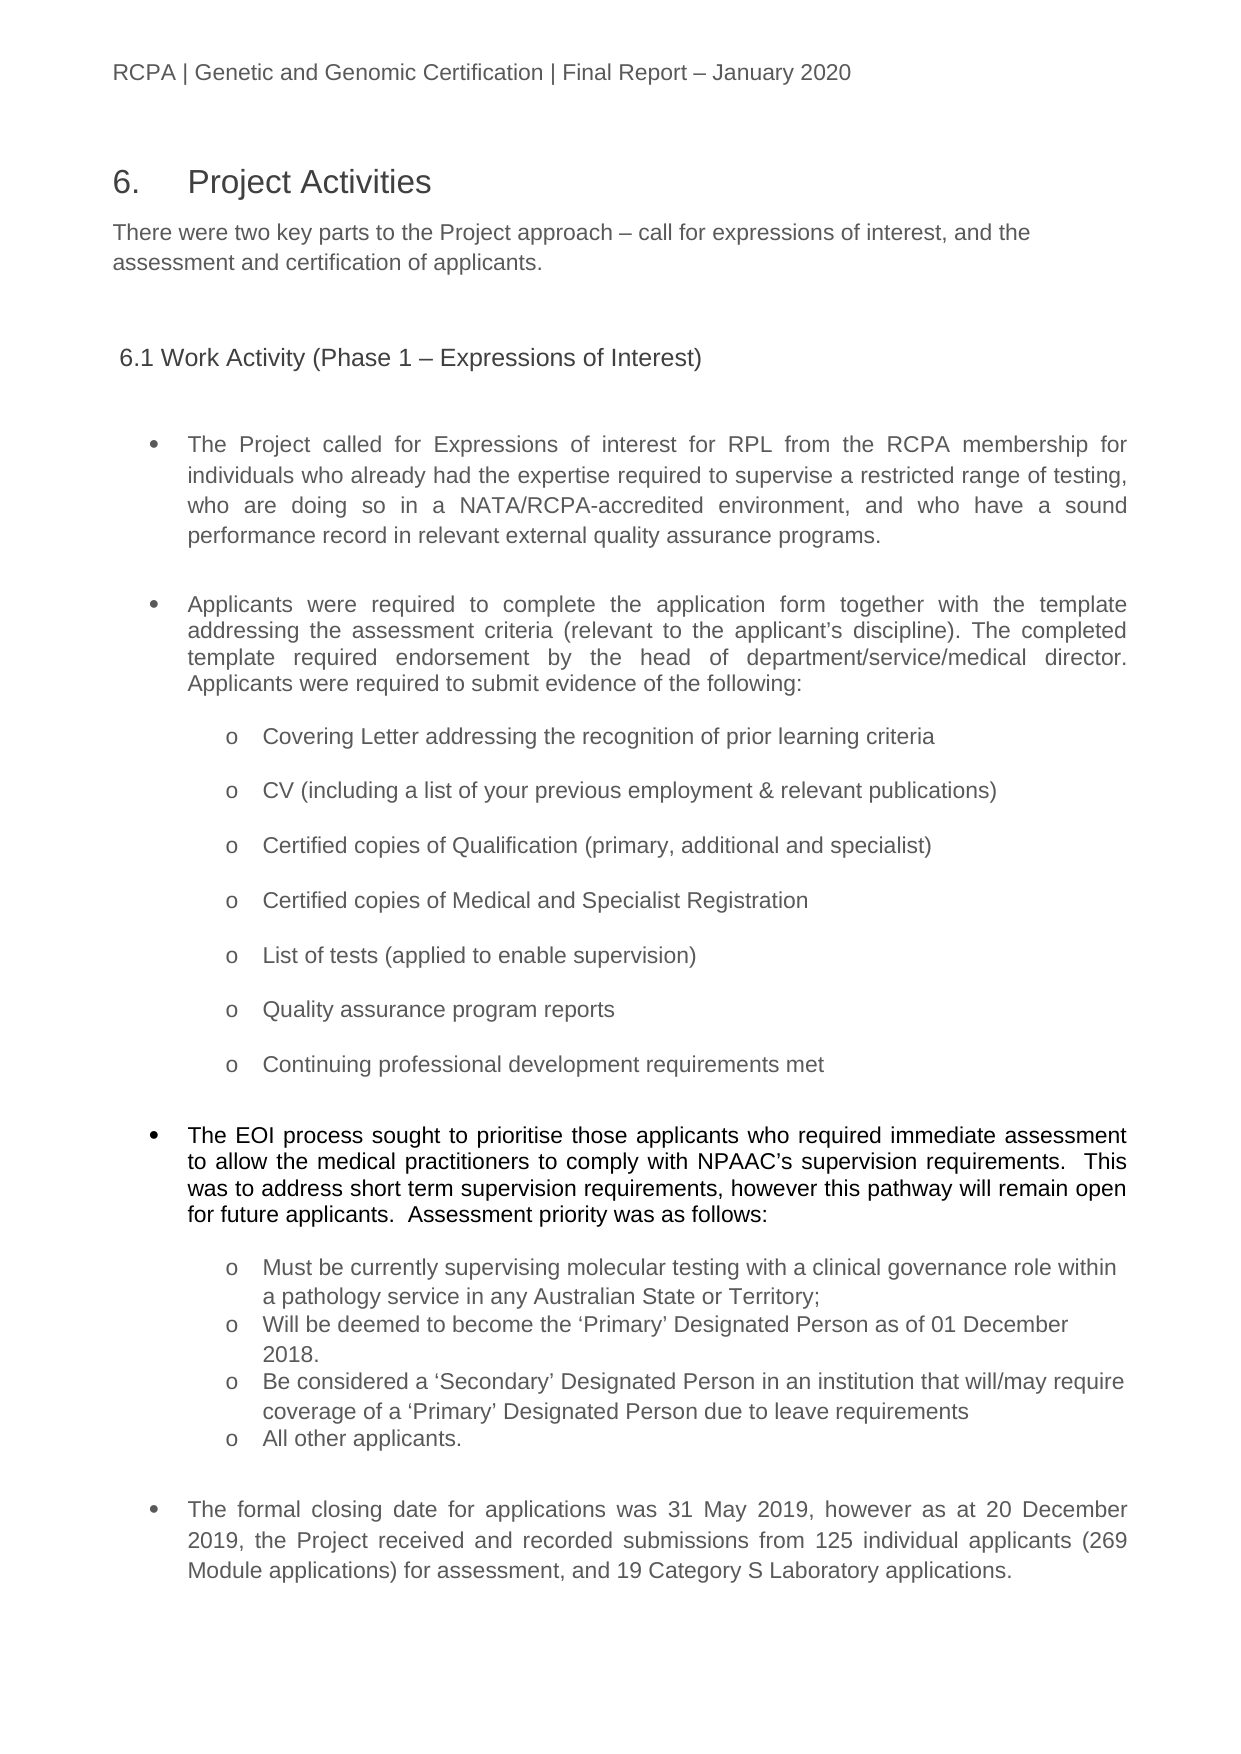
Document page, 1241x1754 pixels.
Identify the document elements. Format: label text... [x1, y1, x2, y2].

subtitle Project Activities [112, 162, 1128, 201]
list The EOI process sought to prioritise those applicants who required immediate assessment to allow the medical practitioners to comply with NPAAC’s supervision requirements. This was to address short term supervision requirements, however this pathway will remain open for future applicants. Assessment priority was as follows: [150, 1122, 1128, 1227]
subtitle 6.1 Work Activity (Phase 1 – Expressions of Interest) [112, 343, 1128, 372]
list All other applicants. [225, 1425, 1128, 1454]
list The Project called for Expressions of interest for RPL from the RCPA membership for individuals who already had the expertise required to supervise a restricted range of testing, who are doing so in a NATA/RCPA-accredited environment, and who have a sound performance record in relevant external quality assurance programs. [150, 431, 1128, 548]
list Continuing professional development requirements met [225, 1051, 1128, 1079]
list Certified copies of Medical and Specialist Registration [225, 887, 1133, 915]
list Applicants were required to complete the application form together with the template addressing the assessment criteria (relevant to the applicant’s discipline). The completed template required endorsement by the head of department/service/medical director. Applicants were required to submit evidence of the following: [150, 591, 1128, 696]
list Be considered a ‘Secondary’ Designated Person in an institution that will/may require coverage of a ‘Primary’ Designated Person due to leave requirements [225, 1368, 1128, 1424]
text There were two key parts to the Project approach – call for expressions of interest, and the assessment and certification of applicants. [112, 219, 1128, 276]
list Covering Letter addressing the recognition of prior learning criteria [225, 723, 1128, 751]
list Quality assurance program reports [225, 996, 1133, 1024]
list List of tests (applied to enable supervision) [225, 942, 1133, 970]
list Must be currently supervising molecular testing with a clinical governance role within a pathology service in any Australian State or Territory; [225, 1254, 1128, 1310]
list Will be deemed to become the ‘Primary’ Designated Person as of 01 December 2018. [225, 1311, 1128, 1367]
list CV (including a list of your previous employment & relevant publications) [225, 777, 1128, 806]
list Certified copies of Qualification (primary, additional and specialist) [225, 832, 1133, 861]
list The formal closing date for applications was 31 May 2019, however as at 20 December 2019, the Project received and recorded submissions from 125 individual applicants (269 Module applications) for assessment, and 19 Category S Laboratory applications. [150, 1496, 1128, 1583]
